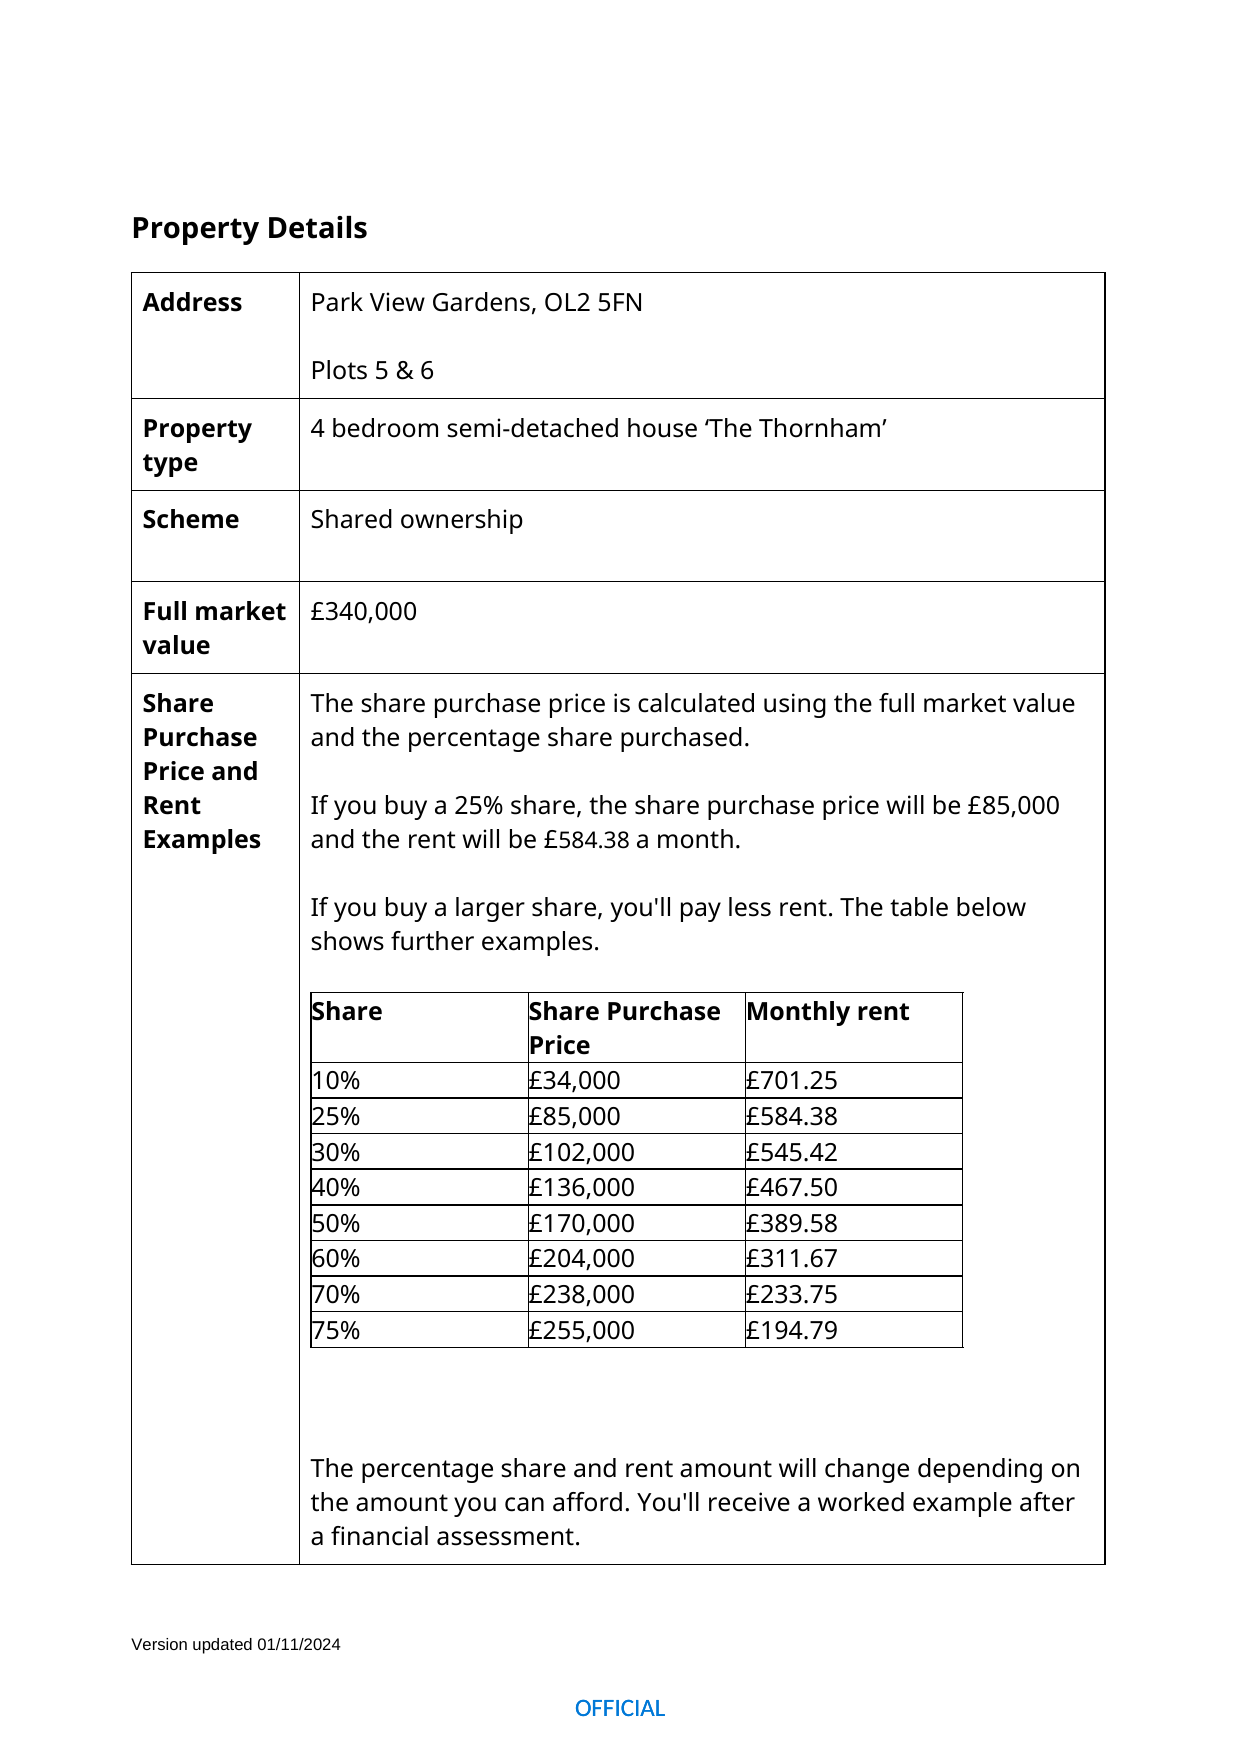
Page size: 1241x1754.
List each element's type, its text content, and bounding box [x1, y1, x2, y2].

table_cell Property type [132, 399, 299, 489]
table_header Park View Gardens, OL2 5FN Plots 5 & 6 [300, 273, 1104, 398]
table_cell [132, 674, 299, 1564]
text Property Details [131, 207, 1106, 247]
table_cell Shared ownership [300, 491, 1104, 581]
table_cell 4 bedroom semi-detached house ‘The Thornham’ [300, 399, 1104, 489]
table_cell £340,000 [300, 582, 1104, 673]
table_header Address [132, 273, 299, 398]
table_cell Scheme [132, 491, 299, 581]
table_cell Full market value [132, 582, 299, 673]
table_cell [300, 674, 1104, 1564]
